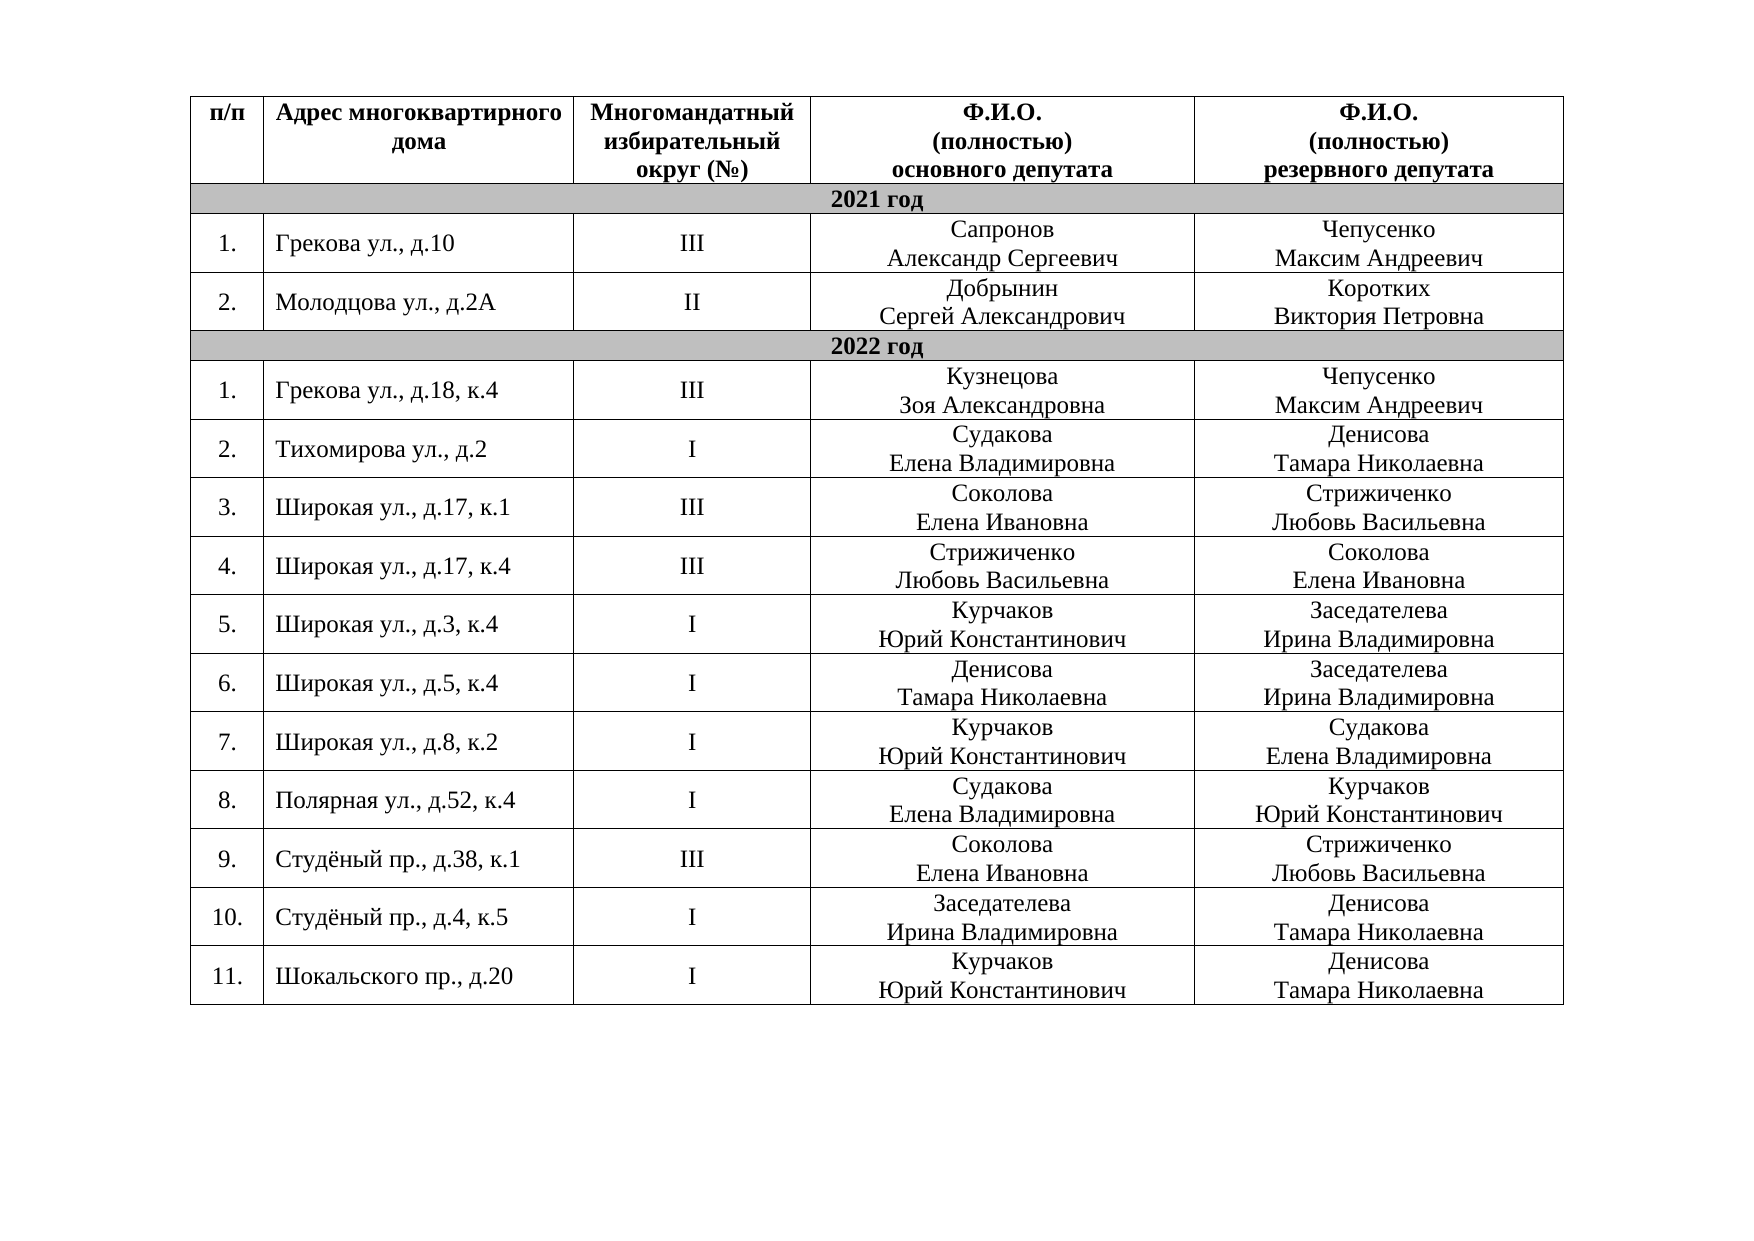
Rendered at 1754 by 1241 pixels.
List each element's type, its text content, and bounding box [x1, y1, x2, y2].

table_cell Полярная ул., д.52, к.4 [264, 771, 573, 828]
table_cell Широкая ул., д.17, к.4 [264, 537, 573, 594]
table_cell Судакова Елена Владимировна [811, 771, 1194, 828]
table_cell Широкая ул., д.5, к.4 [264, 654, 573, 711]
table_cell 10. [191, 888, 263, 945]
table_cell Денисова Тамара Николаевна [1195, 888, 1563, 945]
table_cell III [574, 361, 810, 418]
table_cell Широкая ул., д.8, к.2 [264, 712, 573, 770]
table_header Многомандатный избирательный округ (№) [574, 97, 810, 183]
table_cell I [574, 946, 810, 1004]
table_cell 2. [191, 273, 263, 330]
table_cell Судакова Елена Владимировна [1195, 712, 1563, 770]
table_cell 4. [191, 537, 263, 594]
table_cell Заседателева Ирина Владимировна [811, 888, 1194, 945]
table_cell I [574, 654, 810, 711]
table_header Адрес многоквартирного дома [264, 97, 573, 183]
table_header п/п [191, 97, 263, 183]
table_cell Курчаков Юрий Константинович [811, 946, 1194, 1004]
table_cell Судакова Елена Владимировна [811, 420, 1194, 477]
table_cell Заседателева Ирина Владимировна [1195, 595, 1563, 653]
table_cell Соколова Елена Ивановна [811, 478, 1194, 536]
table_cell Стрижиченко Любовь Васильевна [811, 537, 1194, 594]
table_cell III [574, 537, 810, 594]
table_cell Студёный пр., д.4, к.5 [264, 888, 573, 945]
table_cell Соколова Елена Ивановна [1195, 537, 1563, 594]
table_cell I [574, 888, 810, 945]
table_cell 3. [191, 478, 263, 536]
table_cell Шокальского пр., д.20 [264, 946, 573, 1004]
table_cell III [574, 829, 810, 887]
table_cell 6. [191, 654, 263, 711]
table_cell Курчаков Юрий Константинович [811, 595, 1194, 653]
table_cell Студёный пр., д.38, к.1 [264, 829, 573, 887]
table_cell Заседателева Ирина Владимировна [1195, 654, 1563, 711]
table_cell I [574, 771, 810, 828]
table_cell 2. [191, 420, 263, 477]
table_cell Стрижиченко Любовь Васильевна [1195, 478, 1563, 536]
table_cell 1. [191, 361, 263, 418]
table_cell Денисова Тамара Николаевна [811, 654, 1194, 711]
table_cell 2021 год [191, 184, 1563, 213]
table_cell 1. [191, 214, 263, 272]
table_header Ф.И.О. (полностью) резервного депутата [1195, 97, 1563, 183]
table_cell 7. [191, 712, 263, 770]
table_cell Соколова Елена Ивановна [811, 829, 1194, 887]
table_cell Денисова Тамара Николаевна [1195, 420, 1563, 477]
table_cell Денисова Тамара Николаевна [1195, 946, 1563, 1004]
table_cell 8. [191, 771, 263, 828]
table_cell Кузнецова Зоя Александровна [811, 361, 1194, 418]
table_cell Широкая ул., д.17, к.1 [264, 478, 573, 536]
table_cell Стрижиченко Любовь Васильевна [1195, 829, 1563, 887]
table_cell III [574, 478, 810, 536]
table_cell 11. [191, 946, 263, 1004]
table_cell Коротких Виктория Петровна [1195, 273, 1563, 330]
table_cell Курчаков Юрий Константинович [1195, 771, 1563, 828]
table_cell 5. [191, 595, 263, 653]
table_cell Тихомирова ул., д.2 [264, 420, 573, 477]
table_cell Чепусенко Максим Андреевич [1195, 361, 1563, 418]
table_cell 2022 год [191, 331, 1563, 360]
table_cell Молодцова ул., д.2А [264, 273, 573, 330]
table_cell 9. [191, 829, 263, 887]
table_cell Сапронов Александр Сергеевич [811, 214, 1194, 272]
table_cell II [574, 273, 810, 330]
table_cell I [574, 420, 810, 477]
table_cell Грекова ул., д.18, к.4 [264, 361, 573, 418]
table_cell I [574, 595, 810, 653]
table_cell Добрынин Сергей Александрович [811, 273, 1194, 330]
table_cell I [574, 712, 810, 770]
table_cell Грекова ул., д.10 [264, 214, 573, 272]
table_header Ф.И.О. (полностью) основного депутата [811, 97, 1194, 183]
table_cell Курчаков Юрий Константинович [811, 712, 1194, 770]
table_cell Широкая ул., д.3, к.4 [264, 595, 573, 653]
table_cell III [574, 214, 810, 272]
table_cell Чепусенко Максим Андреевич [1195, 214, 1563, 272]
